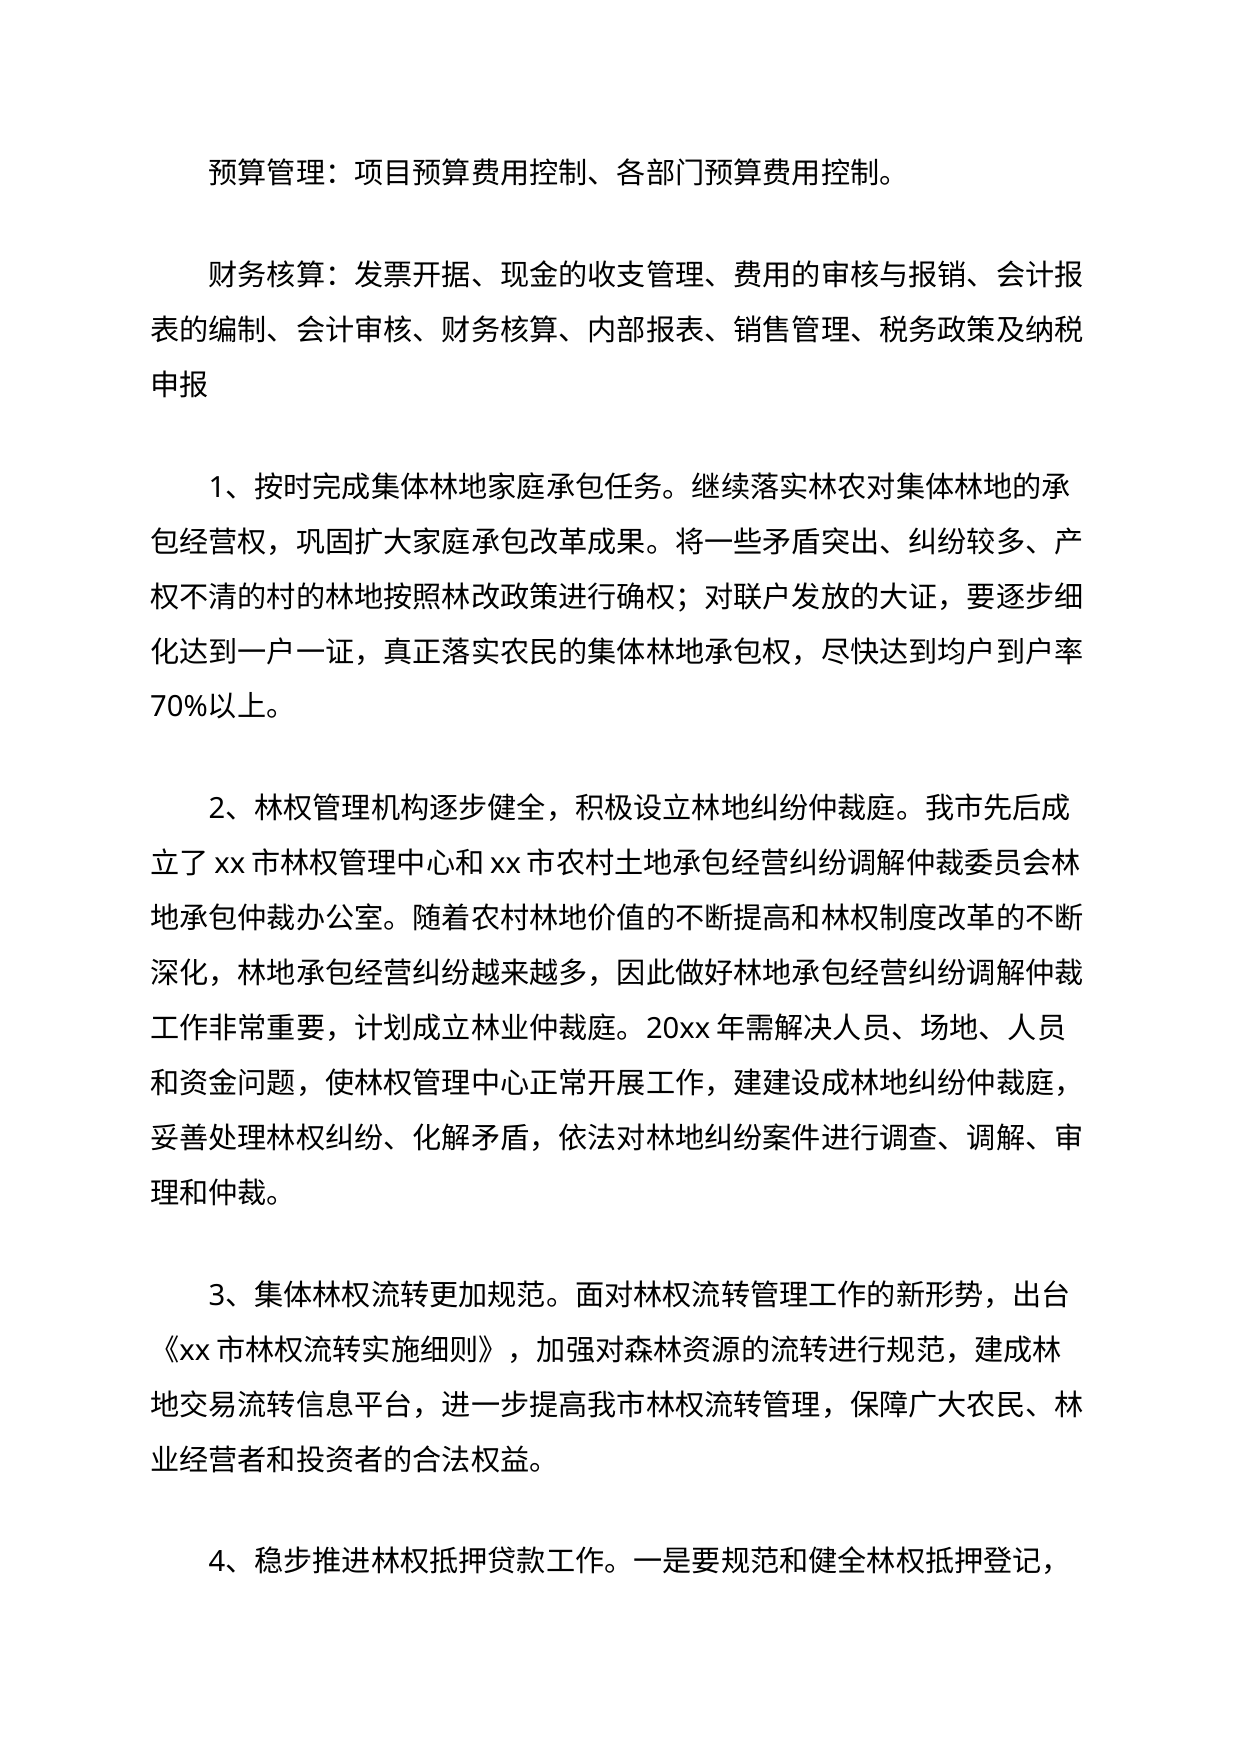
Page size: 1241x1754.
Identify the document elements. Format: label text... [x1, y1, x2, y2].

text 1、按时完成集体林地家庭承包任务。继续落实林农对集体林地的承包经营权，巩固扩大家庭承包改革成果。将一些矛盾突出、纠纷较多、产权不清的村的林地按照林改政策进行确权；对联户发放的大证，要逐步细化达到一户一证，真正落实农民的集体林地承包权，尽快达到均户到户率70%以上。 [150, 463, 1090, 725]
text 2、林权管理机构逐步健全，积极设立林地纠纷仲裁庭。我市先后成立了xx市林权管理中心和xx市农村土地承包经营纠纷调解仲裁委员会林地承包仲裁办公室。随着农村林地价值的不断提高和林权制度改革的不断深化，林地承包经营纠纷越来越多，因此做好林地承包经营纠纷调解仲裁工作非常重要，计划成立林业仲裁庭。20xx年需解决人员、场地、人员和资金问题，使林权管理中心正常开展工作，建建设成林地纠纷仲裁庭，妥善处理林权纠纷、化解矛盾，依法对林地纠纷案件进行调查、调解、审理和仲裁。 [150, 785, 1090, 1212]
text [150, 1538, 1090, 1580]
text 预算管理：项目预算费用控制、各部门预算费用控制。 [150, 150, 1090, 192]
text 财务核算：发票开据、现金的收支管理、费用的审核与报销、会计报表的编制、会计审核、财务核算、内部报表、销售管理、税务政策及纳税申报 [150, 252, 1090, 404]
text 3、集体林权流转更加规范。面对林权流转管理工作的新形势，出台《xx市林权流转实施细则》，加强对森林资源的流转进行规范，建成林地交易流转信息平台，进一步提高我市林权流转管理，保障广大农民、林业经营者和投资者的合法权益。 [150, 1271, 1090, 1478]
